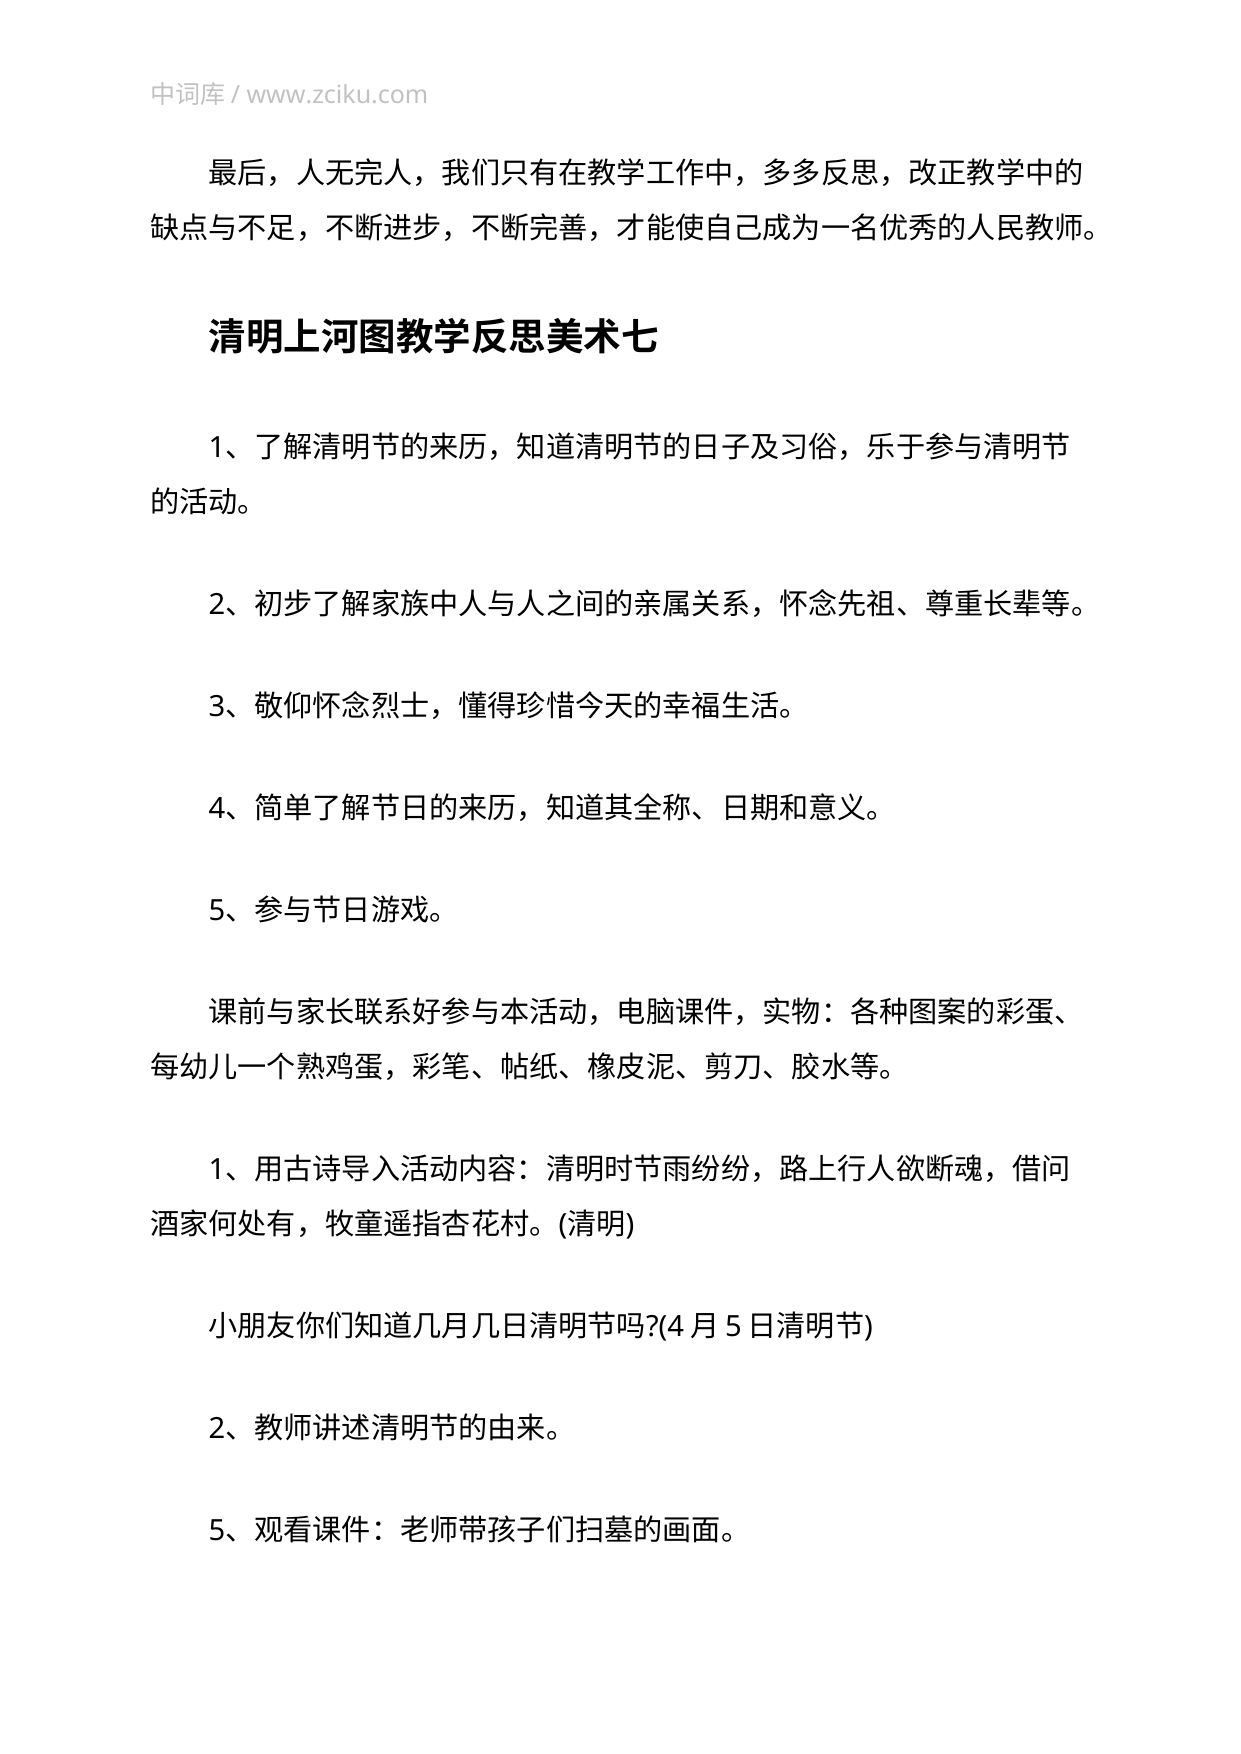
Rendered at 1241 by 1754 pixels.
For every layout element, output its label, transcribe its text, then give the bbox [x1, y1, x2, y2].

text 5、观看课件：老师带孩子们扫墓的画面。 [150, 1506, 1090, 1549]
text 小朋友你们知道几月几日清明节吗?(4月5日清明节) [150, 1302, 1090, 1345]
text 3、敬仰怀念烈士，懂得珍惜今天的幸福生活。 [150, 683, 1090, 725]
text 4、简单了解节日的来历，知道其全称、日期和意义。 [150, 785, 1090, 827]
text 最后，人无完人，我们只有在教学工作中，多多反思，改正教学中的缺点与不足，不断进步，不断完善，才能使自己成为一名优秀的人民教师。 [150, 150, 1090, 247]
text 1、了解清明节的来历，知道清明节的日子及习俗，乐于参与清明节的活动。 [150, 424, 1090, 521]
text 清明上河图教学反思美术七 [150, 307, 1090, 361]
text 1、用古诗导入活动内容：清明时节雨纷纷，路上行人欲断魂，借问酒家何处有，牧童遥指杏花村。(清明) [150, 1145, 1090, 1243]
text 课前与家长联系好参与本活动，电脑课件，实物：各种图案的彩蛋、每幼儿一个熟鸡蛋，彩笔、帖纸、橡皮泥、剪刀、胶水等。 [150, 989, 1090, 1086]
text 2、初步了解家族中人与人之间的亲属关系，怀念先祖、尊重长辈等。 [150, 581, 1090, 623]
text 2、教师讲述清明节的由来。 [150, 1404, 1090, 1447]
text 5、参与节日游戏。 [150, 887, 1090, 929]
